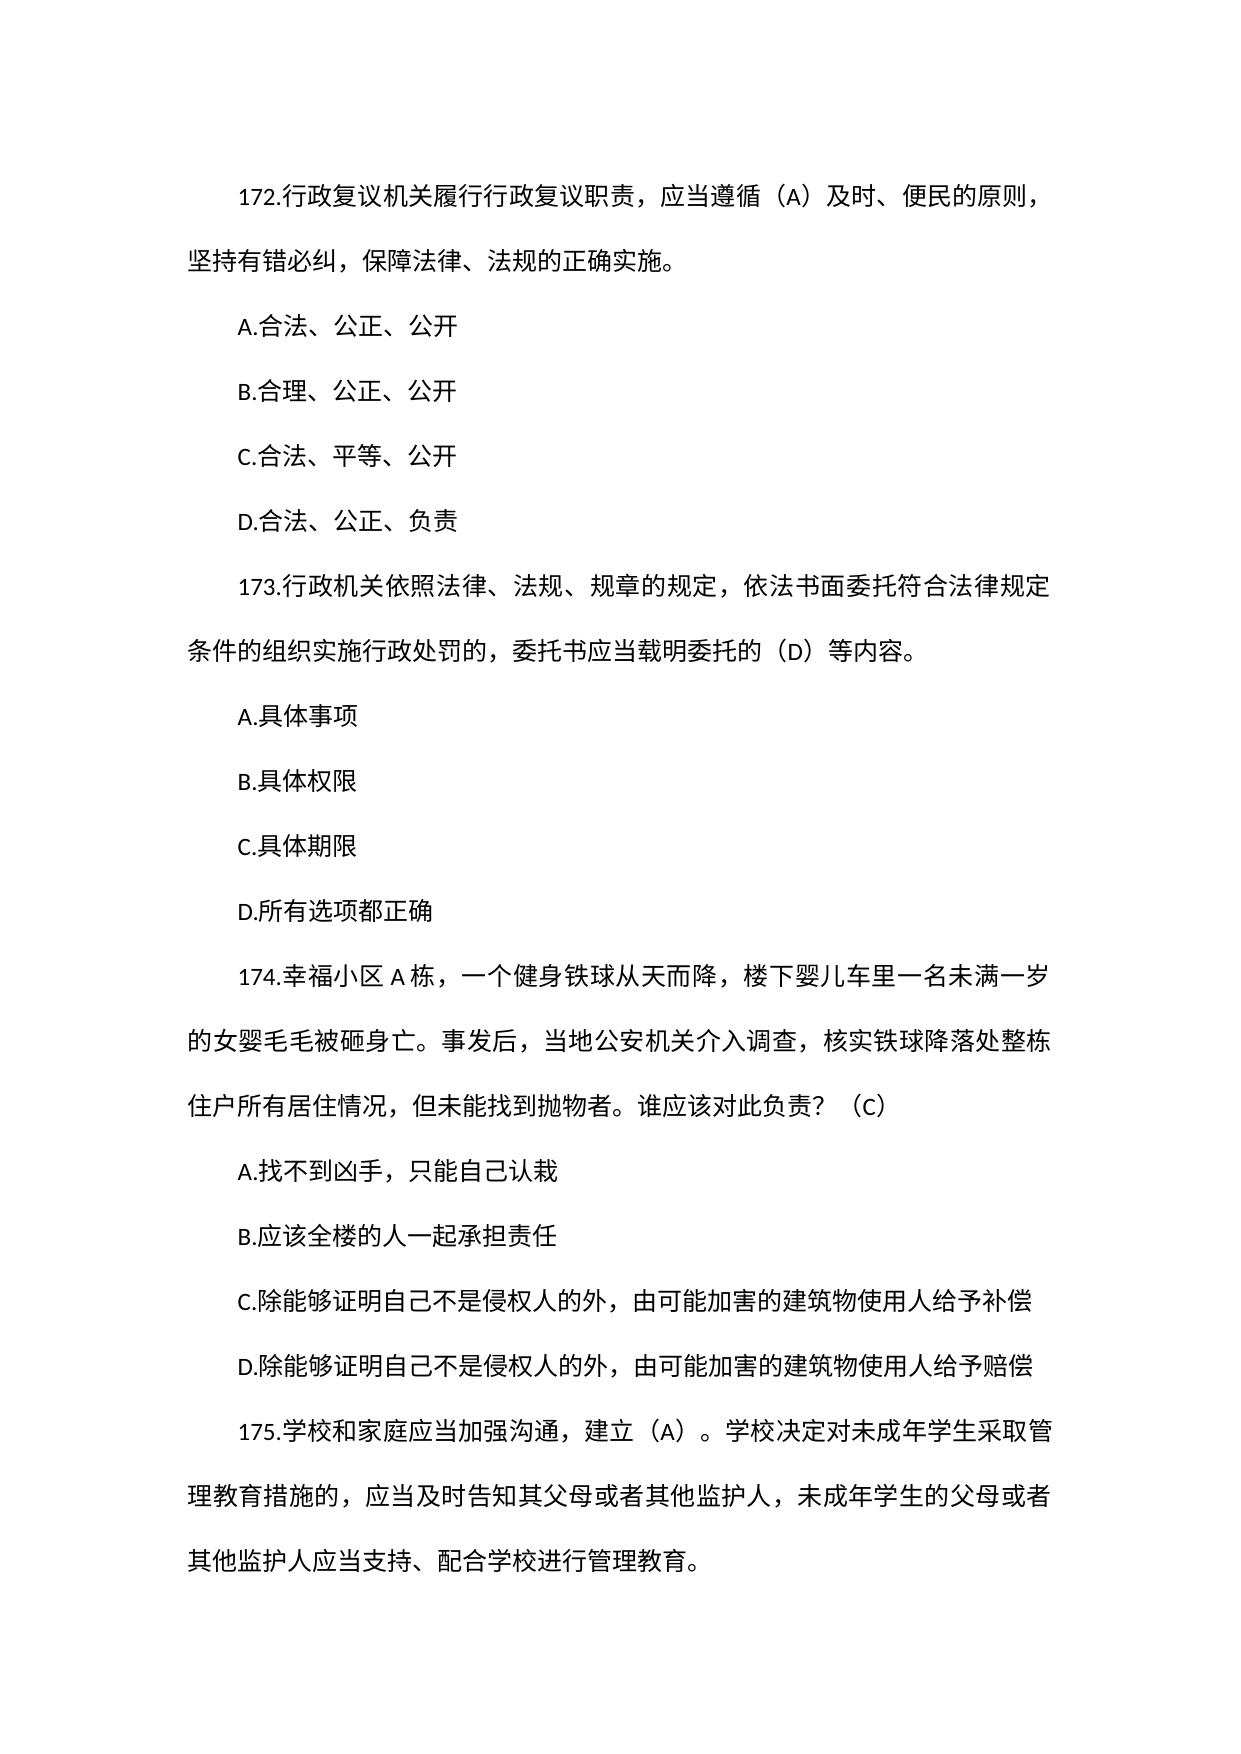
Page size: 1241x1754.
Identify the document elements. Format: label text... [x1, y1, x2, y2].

text 174.幸福小区A栋，一个健身铁球从天而降，楼下婴儿车里一名未满一岁的女婴毛毛被砸身亡。事发后，当地公安机关介入调查，核实铁球降落处整栋住户所有居住情况，但未能找到抛物者。谁应该对此负责？（C） [187, 942, 1053, 1137]
text D.除能够证明自己不是侵权人的外，由可能加害的建筑物使用人给予赔偿 [187, 1332, 1053, 1397]
text 172.行政复议机关履行行政复议职责，应当遵循（A）及时、便民的原则，坚持有错必纠，保障法律、法规的正确实施。 [187, 162, 1053, 292]
text B.应该全楼的人一起承担责任 [187, 1202, 1053, 1267]
text B.合理、公正、公开 [187, 357, 1053, 422]
text B.具体权限 [187, 747, 1053, 812]
text C.除能够证明自己不是侵权人的外，由可能加害的建筑物使用人给予补偿 [187, 1267, 1053, 1332]
text 173.行政机关依照法律、法规、规章的规定，依法书面委托符合法律规定条件的组织实施行政处罚的，委托书应当载明委托的（D）等内容。 [187, 552, 1053, 682]
text D.合法、公正、负责 [187, 487, 1053, 552]
text 175.学校和家庭应当加强沟通，建立（A）。学校决定对未成年学生采取管理教育措施的，应当及时告知其父母或者其他监护人，未成年学生的父母或者其他监护人应当支持、配合学校进行管理教育。 [187, 1397, 1053, 1592]
text A.找不到凶手，只能自己认栽 [187, 1137, 1053, 1202]
text A.合法、公正、公开 [187, 292, 1053, 357]
text D.所有选项都正确 [187, 877, 1053, 942]
text A.具体事项 [187, 682, 1053, 747]
text C.合法、平等、公开 [187, 422, 1053, 487]
text C.具体期限 [187, 812, 1053, 877]
